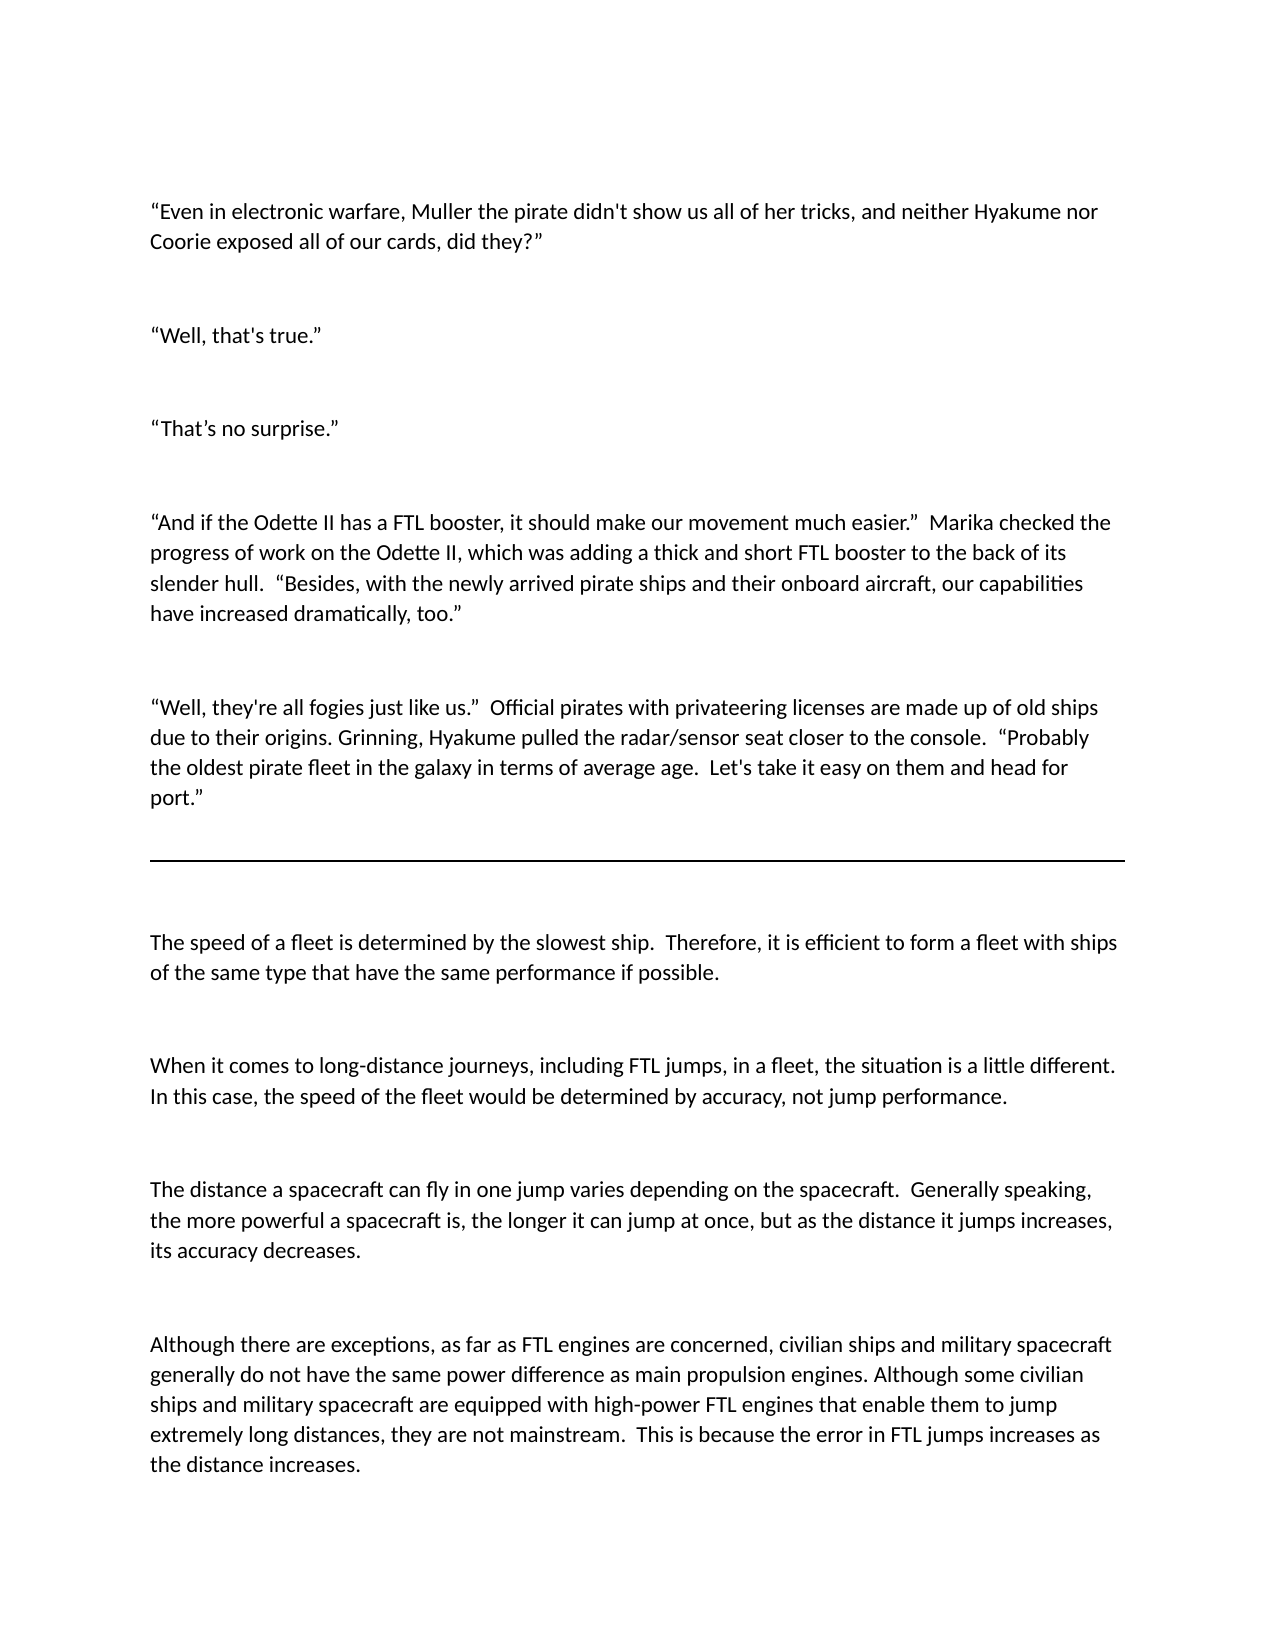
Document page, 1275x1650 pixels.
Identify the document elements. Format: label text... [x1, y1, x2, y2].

text The speed of a fleet is determined by the slowest ship. Therefore, it is efficient to form a fleet with ships of the same type that have the same performance if possible. [150, 928, 1125, 986]
text “Even in electronic warfare, Muller the pirate didn't show us all of her tricks, and neither Hyakume nor Coorie exposed all of our cards, did they?” [150, 197, 1125, 255]
text “And if the Odette II has a FTL booster, it should make our movement much easier.” Marika checked the progress of work on the Odette II, which was adding a thick and short FTL booster to the back of its slender hull. “Besides, with the newly arrived pirate ships and their onboard aircraft, our capabilities have increased dramatically, too.” [150, 508, 1125, 627]
text Although there are exceptions, as far as FTL engines are concerned, civilian ships and military spacecraft generally do not have the same power difference as main propulsion engines. Although some civilian ships and military spacecraft are equipped with high-power FTL engines that enable them to jump extremely long distances, they are not mainstream. This is because the error in FTL jumps increases as the distance increases. [150, 1330, 1125, 1478]
text “That’s no surprise.” [150, 414, 1125, 443]
text The distance a spacecraft can fly in one jump varies depending on the spacecraft. Generally speaking, the more powerful a spacecraft is, the longer it can jump at once, but as the distance it jumps increases, its accuracy decreases. [150, 1176, 1125, 1264]
text When it comes to long-distance journeys, including FTL jumps, in a fleet, the situation is a little different. In this case, the speed of the fleet would be determined by accuracy, not jump performance. [150, 1052, 1125, 1110]
text “Well, that's true.” [150, 321, 1125, 349]
text “Well, they're all fogies just like us.” Official pirates with privateering licenses are made up of old ships due to their origins. Grinning, Hyakume pulled the radar/sensor seat closer to the console. “Probably the oldest pirate fleet in the galaxy in terms of average age. Let's take it easy on them and head for port.” [150, 693, 1125, 811]
